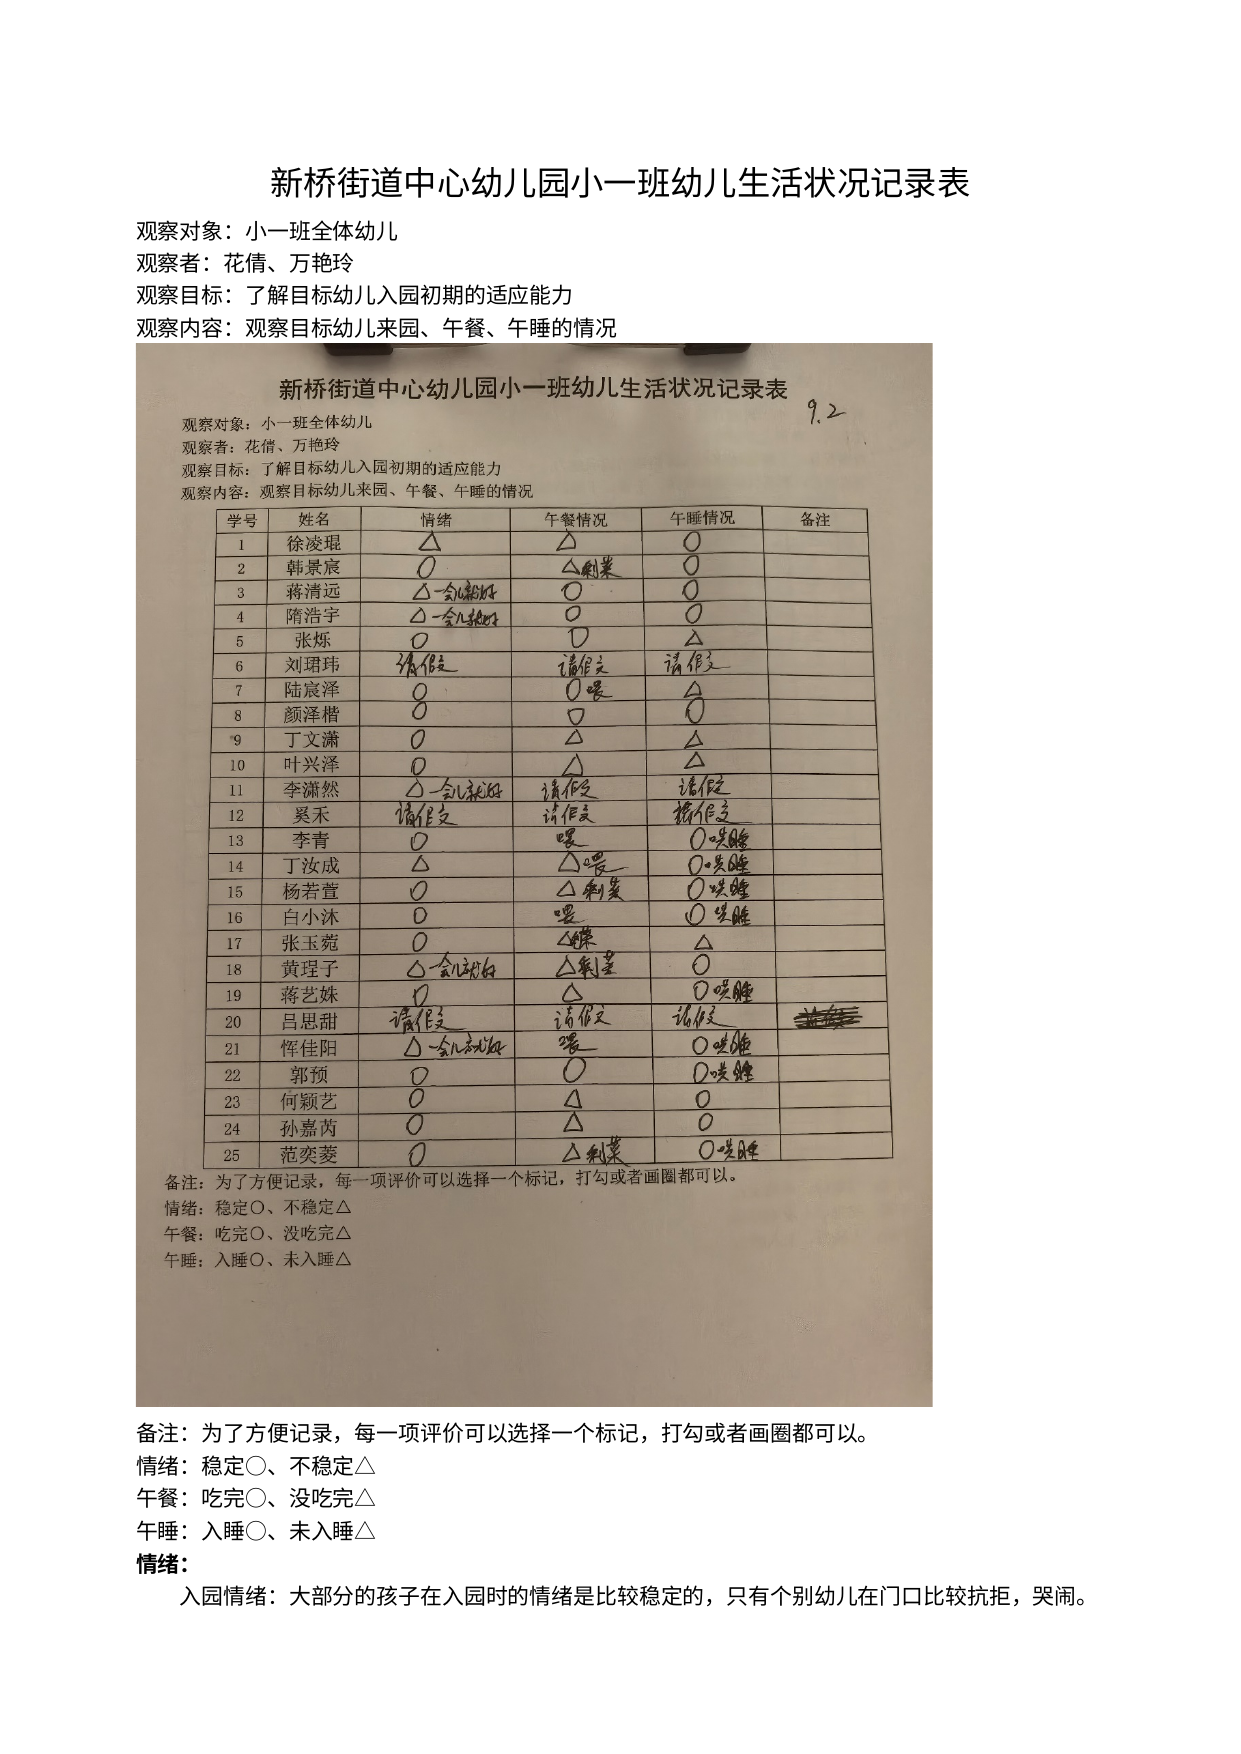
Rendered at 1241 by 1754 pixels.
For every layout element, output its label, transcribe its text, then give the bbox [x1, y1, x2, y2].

text 午餐：吃完○、没吃完△ [136, 1481, 1104, 1514]
text 观察内容：观察目标幼儿来园、午餐、午睡的情况 [136, 311, 1104, 344]
text 入园情绪：大部分的孩子在入园时的情绪是比较稳定的，只有个别幼儿在门口比较抗拒，哭闹。 [136, 1579, 1104, 1611]
text 备注：为了方便记录，每一项评价可以选择一个标记，打勾或者画圈都可以。 [136, 1416, 1104, 1449]
text 情绪： [136, 1546, 1104, 1579]
text 午睡：入睡○、未入睡△ [136, 1514, 1104, 1546]
text 观察目标：了解目标幼儿入园初期的适应能力 [136, 279, 1104, 311]
text 观察对象：小一班全体幼儿 [136, 214, 1104, 246]
text 观察者：花倩、万艳玲 [136, 246, 1104, 279]
picture [135, 343, 933, 1407]
text 情绪：稳定○、不稳定△ [136, 1449, 1104, 1481]
text 新桥街道中心幼儿园小一班幼儿生活状况记录表 [136, 149, 1104, 214]
